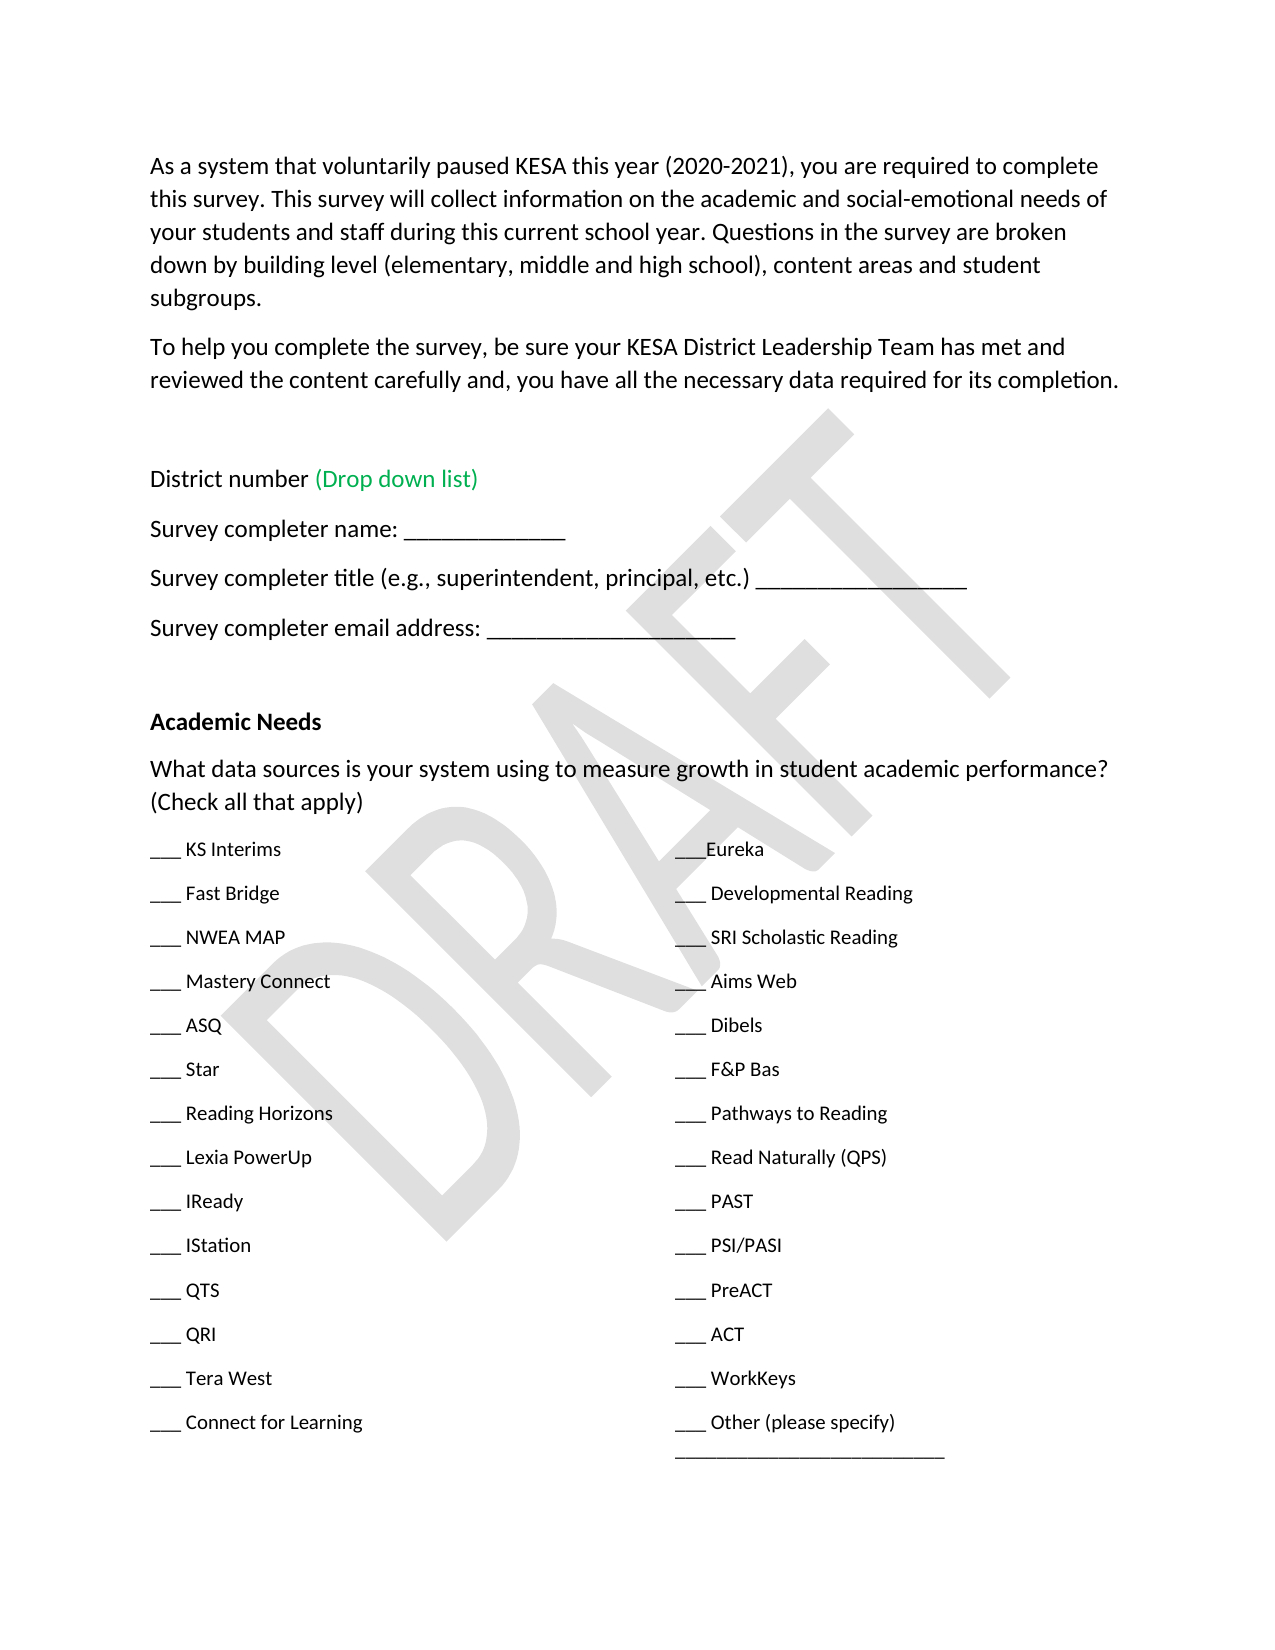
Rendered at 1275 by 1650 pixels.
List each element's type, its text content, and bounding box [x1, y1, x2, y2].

text ___ Connect for Learning [150, 1409, 600, 1434]
text ___ PSI/PASI [675, 1233, 1125, 1258]
text ___ Lexia PowerUp [150, 1144, 600, 1170]
text Academic Needs [150, 706, 1125, 737]
text ___ Read Naturally (QPS) [675, 1144, 1125, 1170]
text ___ ACT [675, 1321, 1125, 1346]
text ___ Star [150, 1056, 600, 1082]
text ___ Pathways to Reading [675, 1101, 1125, 1126]
text ___ Aims Web [675, 968, 1125, 994]
text ___Eureka [675, 836, 1125, 862]
text Survey completer name: _____________ [150, 513, 1125, 543]
text ___ Dibels [675, 1012, 1125, 1038]
text ___ F&P Bas [675, 1056, 1125, 1082]
text ___ PAST [675, 1189, 1125, 1214]
text ___ WorkKeys [675, 1365, 1125, 1390]
text ___ IReady [150, 1189, 600, 1214]
text What data sources is your system using to measure growth in student academic performance? (Check all that apply) [150, 754, 1125, 817]
text Survey completer email address: ____________________ [150, 612, 1125, 643]
text ___ Tera West [150, 1365, 600, 1390]
text ___ IStation [150, 1233, 600, 1258]
text ___ ASQ [150, 1012, 600, 1038]
text ___ Other (please specify) __________________________ [675, 1409, 1125, 1462]
text ___ QTS [150, 1277, 600, 1302]
text ___ KS Interims [150, 836, 600, 862]
text Survey completer title (e.g., superintendent, principal, etc.) _________________ [150, 562, 1125, 593]
text ___ QRI [150, 1321, 600, 1346]
text District number (Drop down list) [150, 463, 1125, 494]
text ___ SRI Scholastic Reading [675, 924, 1125, 950]
text As a system that voluntarily paused KESA this year (2020-2021), you are required to complete this survey. This survey will collect information on the academic and social-emotional needs of your students and staff during this current school year. Questions in the survey are broken down by building level (elementary, middle and high school), content areas and student subgroups. [150, 150, 1125, 312]
text ___ Developmental Reading [675, 880, 1125, 906]
text ___ Fast Bridge [150, 880, 600, 906]
text To help you complete the survey, be sure your KESA District Leadership Team has met and reviewed the content carefully and, you have all the necessary data required for its completion. [150, 331, 1125, 395]
text ___ NWEA MAP [150, 924, 600, 950]
text ___ PreACT [675, 1277, 1125, 1302]
text ___ Reading Horizons [150, 1101, 600, 1126]
text ___ Mastery Connect [150, 968, 600, 994]
